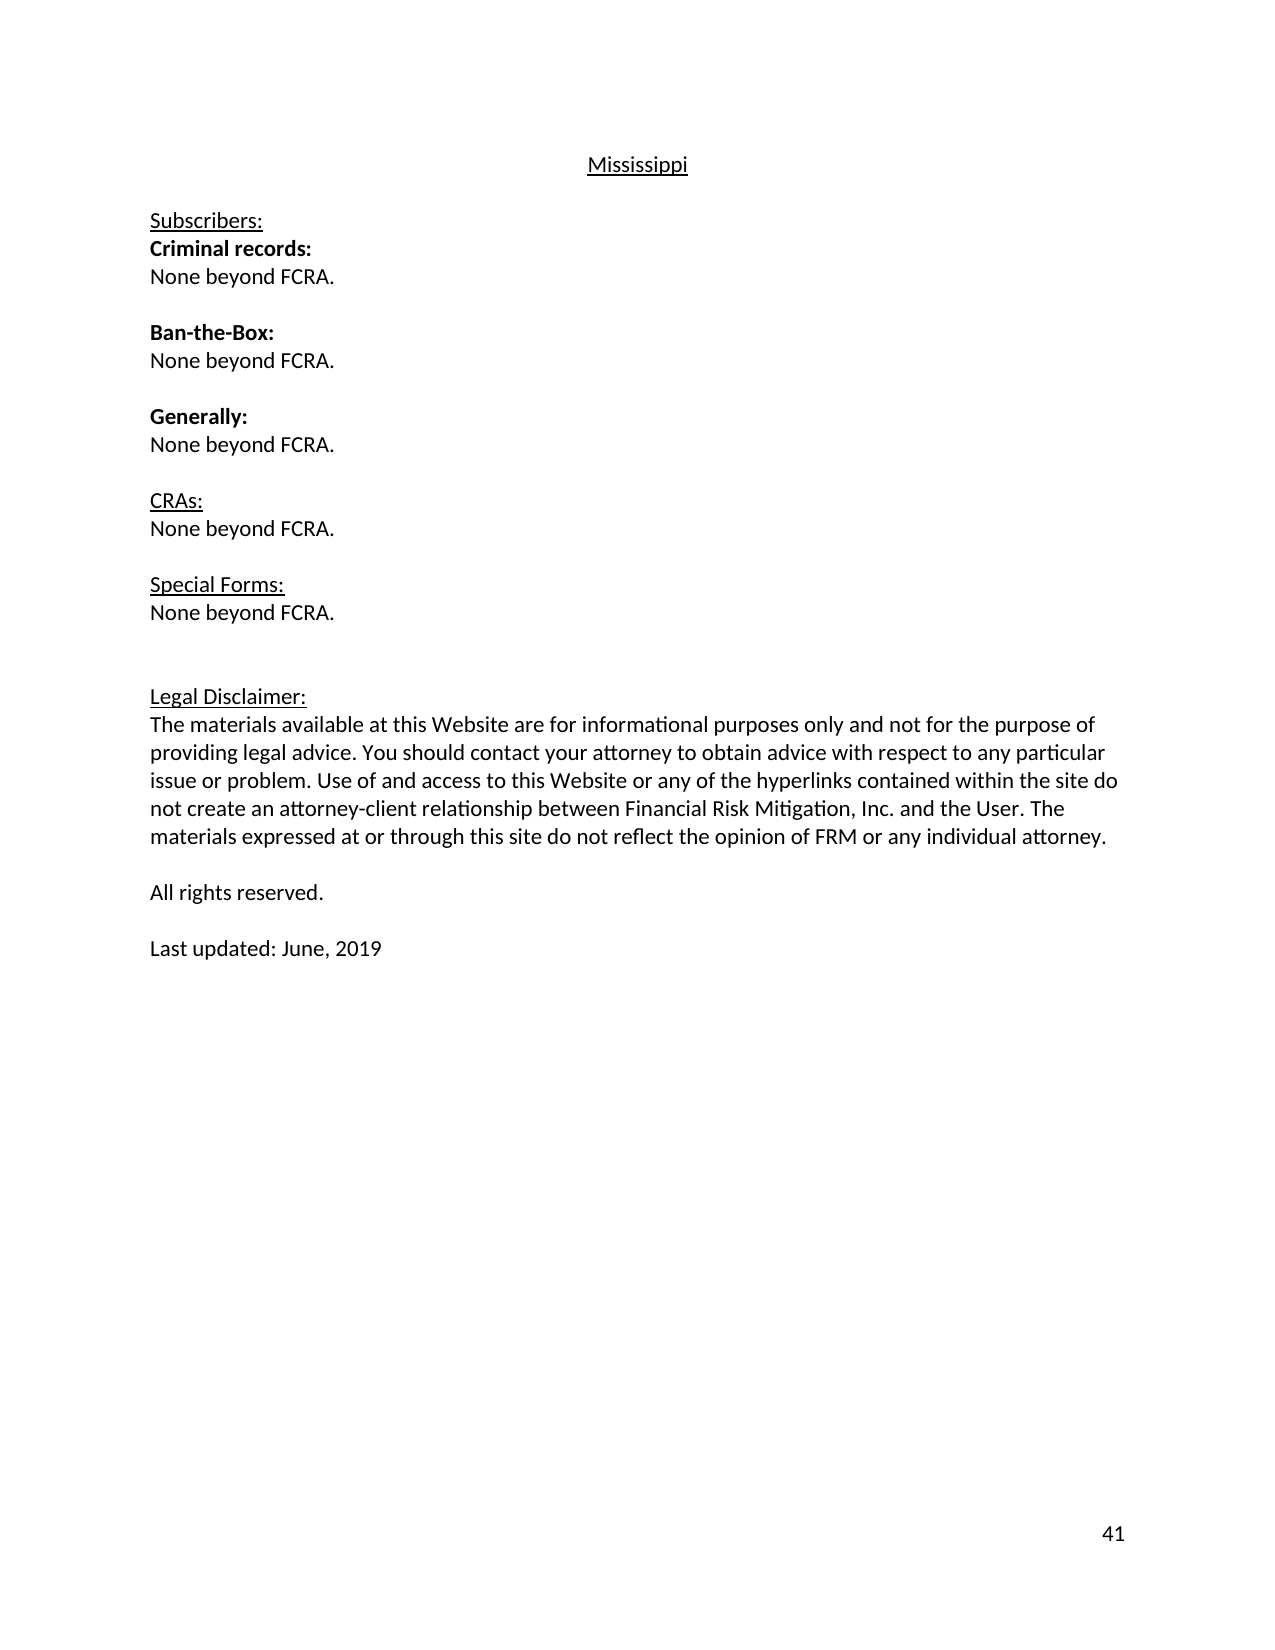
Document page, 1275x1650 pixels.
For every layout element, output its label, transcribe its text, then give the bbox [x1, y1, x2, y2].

text Criminal records: [150, 234, 1125, 262]
text All rights reserved. [150, 878, 1125, 907]
text The materials available at this Website are for informational purposes only and not for the purpose of providing legal advice. You should contact your attorney to obtain advice with respect to any particular issue or problem. Use of and access to this Website or any of the hyperlinks contained within the site do not create an attorney-client relationship between Financial Risk Mitigation, Inc. and the User. The materials expressed at or through this site do not reflect the opinion of FRM or any individual attorney. [150, 710, 1125, 851]
text None beyond FCRA. [150, 346, 1125, 374]
text Legal Disclaimer: [150, 682, 1125, 710]
text Subscribers: [150, 206, 1125, 234]
text CRAs: [150, 486, 1125, 514]
text Last updated: June, 2019 [150, 934, 1125, 963]
text Ban-the-Box: [150, 318, 1125, 346]
text None beyond FCRA. [150, 598, 1125, 626]
text Special Forms: [150, 570, 1125, 598]
text Generally: [150, 402, 1125, 430]
text None beyond FCRA. [150, 430, 1125, 458]
text None beyond FCRA. [150, 262, 1125, 290]
text None beyond FCRA. [150, 514, 1125, 542]
subtitle Mississippi [150, 150, 1125, 178]
